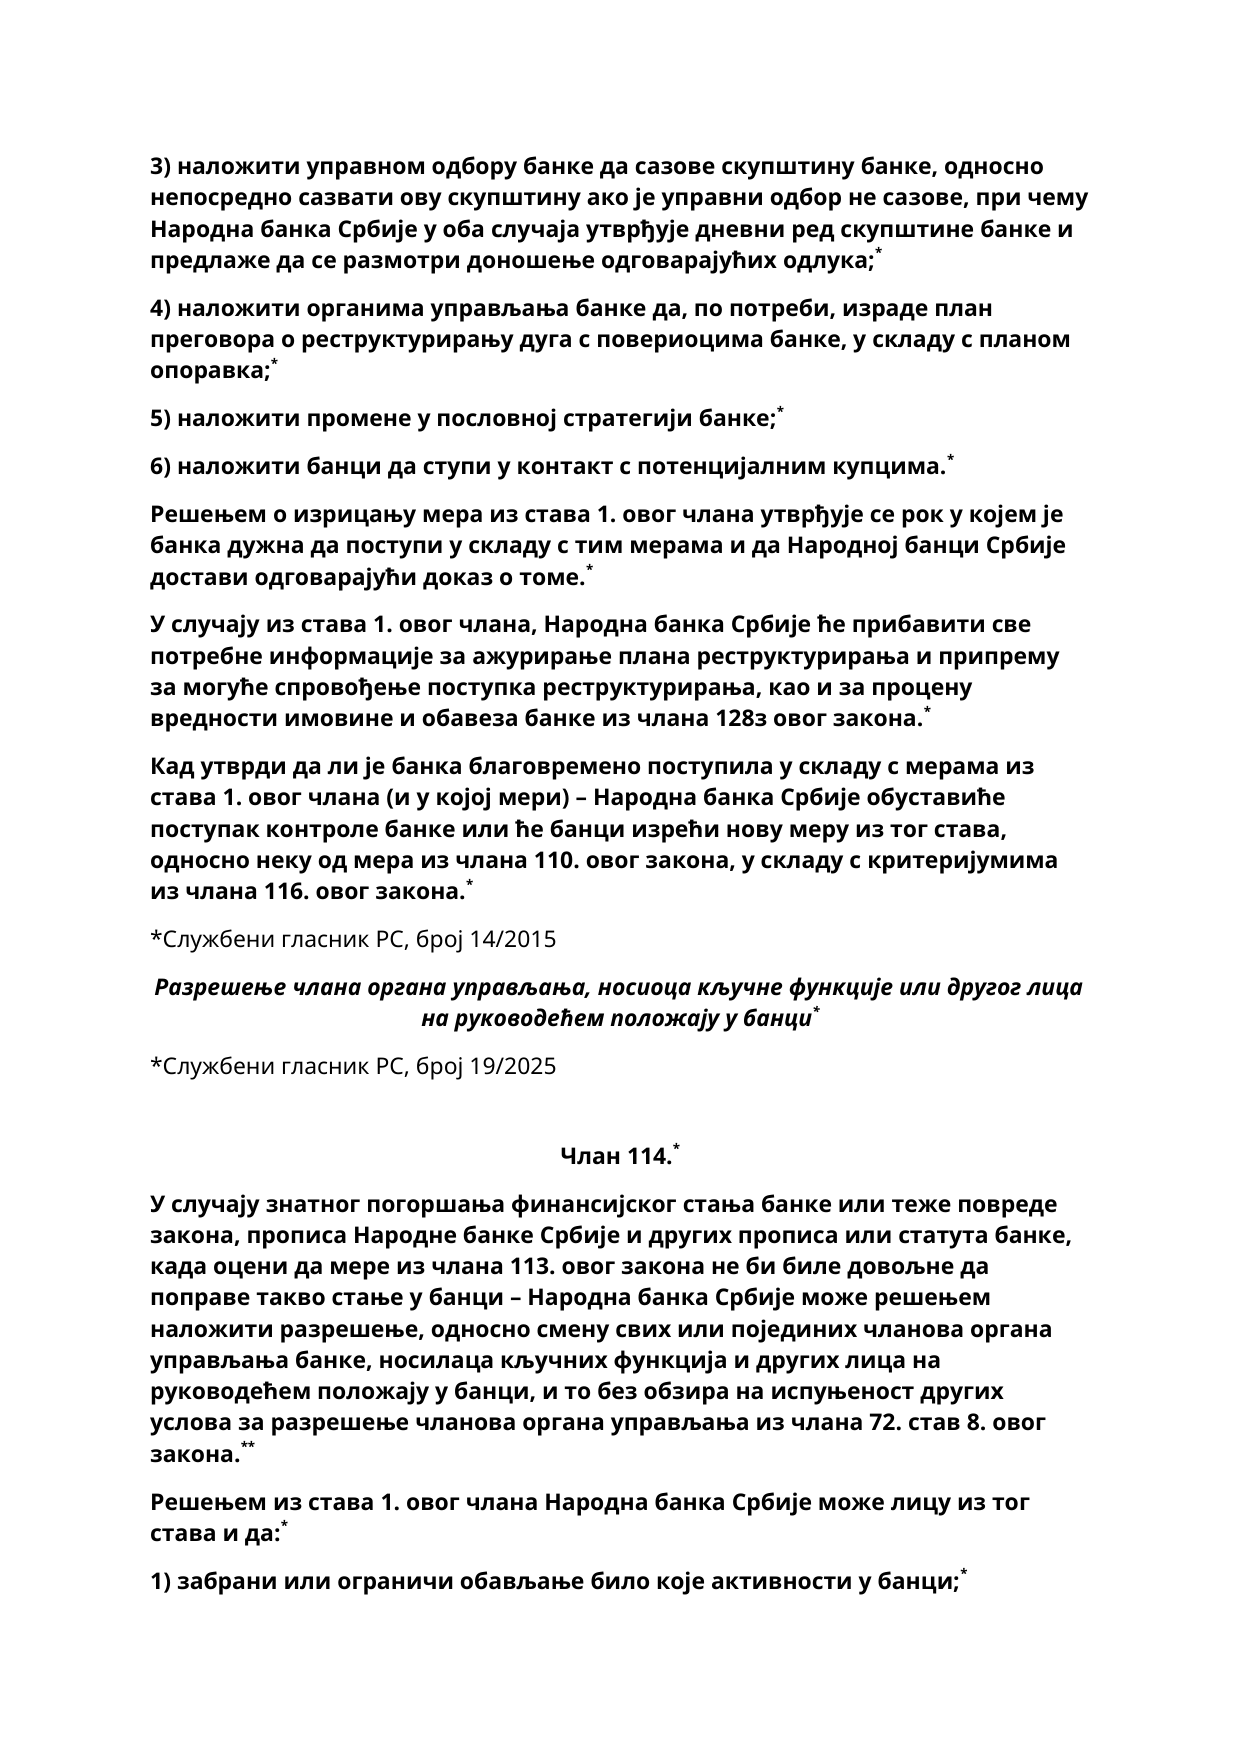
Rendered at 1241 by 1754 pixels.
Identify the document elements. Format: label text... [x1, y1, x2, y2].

text Решењем о изрицању мера из става 1. овог члана утврђује се рок у којем је банка дужна да поступи у складу с тим мерама и да Народној банци Србије достави одговарајући доказ о томе.* [150, 498, 1090, 592]
text 6) наложити банци да ступи у контакт с потенцијалним купцима.* [150, 450, 1090, 481]
text У случају из става 1. овог члана, Народна банка Србије ће прибавити све потребне информације за ажурирање плана реструктурирања и припрему за могуће спровођење поступка реструктурирања, као и за процену вредности имовине и обавеза банке из члана 128з овог закона.* [150, 608, 1090, 733]
text 3) наложити управном одбору банке да сазове скупштину банке, односно непосредно сазвати ову скупштину ако је управни одбор не сазове, при чему Народна банка Србије у оба случаја утврђује дневни ред скупштине банке и предлаже да се размотри доношење одговарајућих одлука;* [150, 150, 1090, 275]
text Члан 114.* [150, 1139, 1090, 1171]
text Решењем из става 1. овог члана Народна банка Србије може лицу из тог става и да:* [150, 1485, 1090, 1548]
text 5) наложити промене у пословној стратегији банке;* [150, 402, 1090, 433]
text *Службени гласник РС, број 19/2025 [150, 1050, 1090, 1081]
text У случају знатног погоршања финансијског стања банке или теже повреде закона, прописа Народне банке Србије и других прописа или статута банке, када оцени да мере из члана 113. овог закона не би биле довољне да поправе такво стање у банци – Народна банка Србије може решењем наложити разрешење, односно смену свих или појединих чланова органа управљања банке, носилаца кључних функција и других лица на руководећем положају у банци, и то без обзира на испуњеност других услова за разрешење чланова органа управљања из члана 72. став 8. овог закона.** [150, 1187, 1090, 1469]
text 1) забрани или ограничи обављање било које активности у банци;* [150, 1564, 1090, 1596]
text 4) наложити органима управљања банке да, по потреби, израде план преговора о реструктурирању дуга с повериоцима банке, у складу с планом опоравка;* [150, 292, 1090, 385]
text *Службени гласник РС, број 14/2015 [150, 923, 1090, 954]
text Кад утврди да ли је банка благовремено поступила у складу с мерама из става 1. овог члана (и у којој мери) – Народна банка Србије обуставиће поступак контроле банке или ће банци изрећи нову меру из тог става, односно неку од мера из члана 110. овог закона, у складу с критеријумима из члана 116. овог закона.* [150, 750, 1090, 906]
text Разрешење члана органа управљања, носиоца кључне функције или другог лица на руководећем положају у банци* [150, 971, 1090, 1033]
